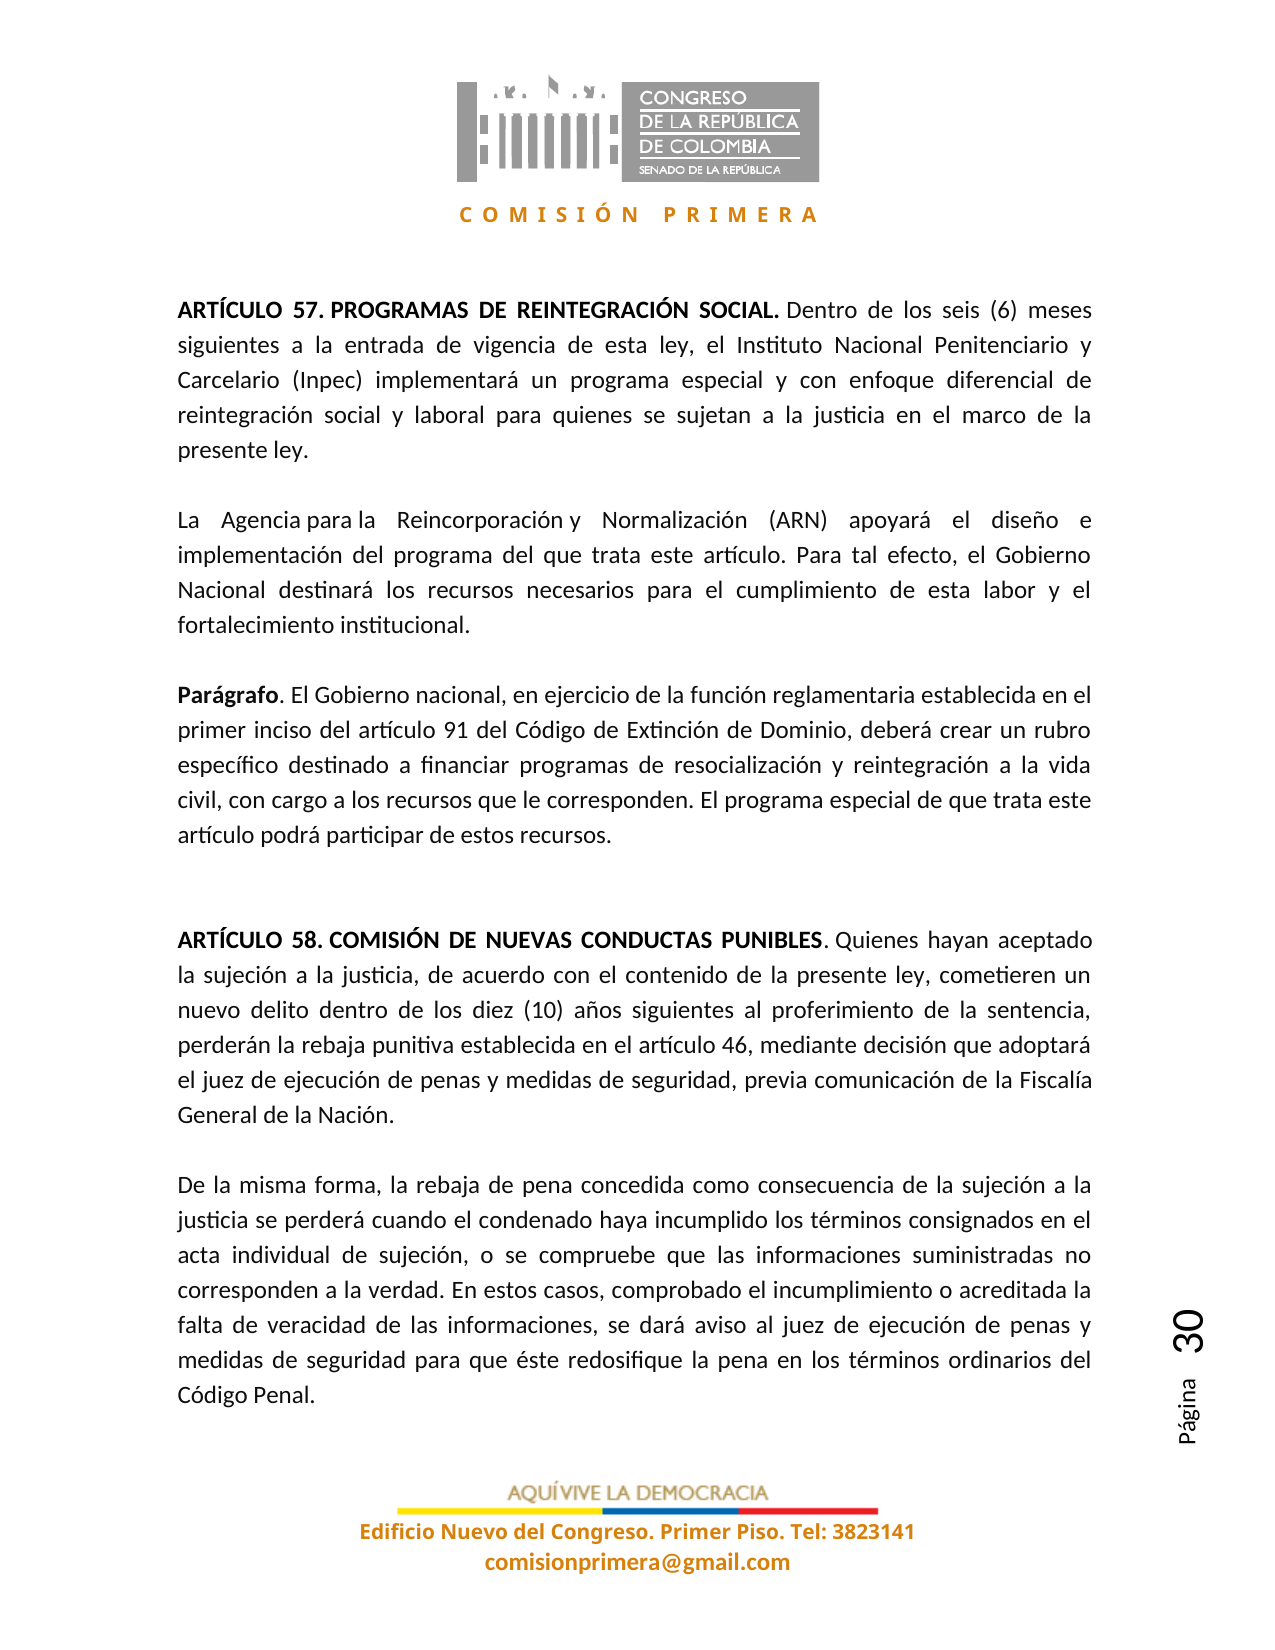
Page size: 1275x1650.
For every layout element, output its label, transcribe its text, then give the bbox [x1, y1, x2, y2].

picture [382, 1473, 893, 1518]
text Artículo 57. Programas de Reintegración Social. Dentro de los seis (6) meses siguientes a la entrada de vigencia de esta ley, el Instituto Nacional Penitenciario y Carcelario (Inpec) implementará un programa especial y con enfoque diferencial de reintegración social y laboral para quienes se sujetan a la justicia en el marco de la presente ley. [177, 294, 1093, 465]
text De la misma forma, la rebaja de pena concedida como consecuencia de la sujeción a la justicia se perderá cuando el condenado haya incumplido los términos consignados en el acta individual de sujeción, o se compruebe que las informaciones suministradas no corresponden a la verdad. En estos casos, comprobado el incumplimiento o acreditada la falta de veracidad de las informaciones, se dará aviso al juez de ejecución de penas y medidas de seguridad para que éste redosifique la pena en los términos ordinarios del Código Penal. [177, 1169, 1093, 1410]
text La Agencia para la Reincorporación y Normalización (ARN) apoyará el diseño e implementación del programa del que trata este artículo. Para tal efecto, el Gobierno Nacional destinará los recursos necesarios para el cumplimiento de esta labor y el fortalecimiento institucional. [177, 504, 1093, 640]
text Artículo 58. Comisión de nuevas conductas punibles. Quienes hayan aceptado la sujeción a la justicia, de acuerdo con el contenido de la presente ley, cometieren un nuevo delito dentro de los diez (10) años siguientes al proferimiento de la sentencia, perderán la rebaja punitiva establecida en el artículo 46, mediante decisión que adoptará el juez de ejecución de penas y medidas de seguridad, previa comunicación de la Fiscalía General de la Nación. [177, 924, 1093, 1130]
text Parágrafo. El Gobierno nacional, en ejercicio de la función reglamentaria establecida en el primer inciso del artículo 91 del Código de Extinción de Dominio, deberá crear un rubro específico destinado a financiar programas de resocialización y reintegración a la vida civil, con cargo a los recursos que le corresponden. El programa especial de que trata este artículo podrá participar de estos recursos. [177, 679, 1093, 850]
